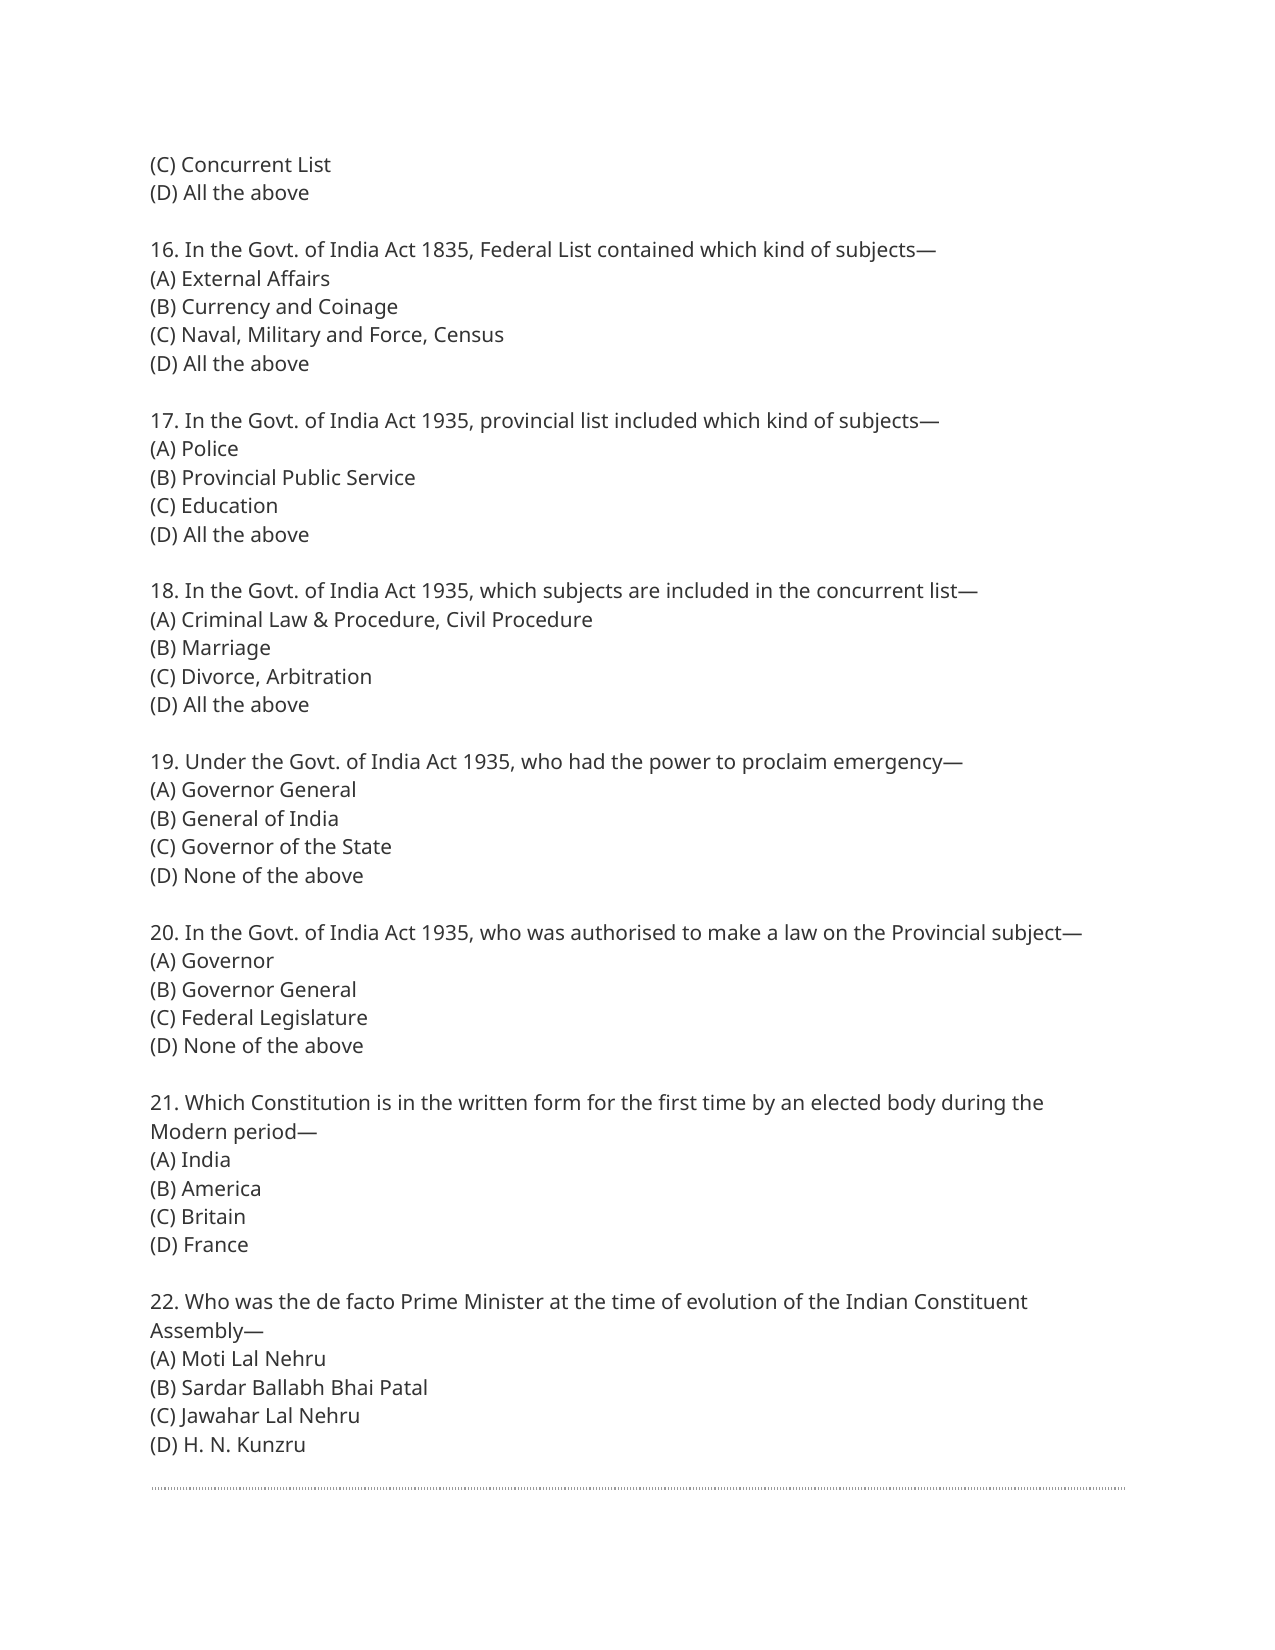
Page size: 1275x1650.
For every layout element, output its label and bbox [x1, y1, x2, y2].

text [150, 150, 1125, 1490]
